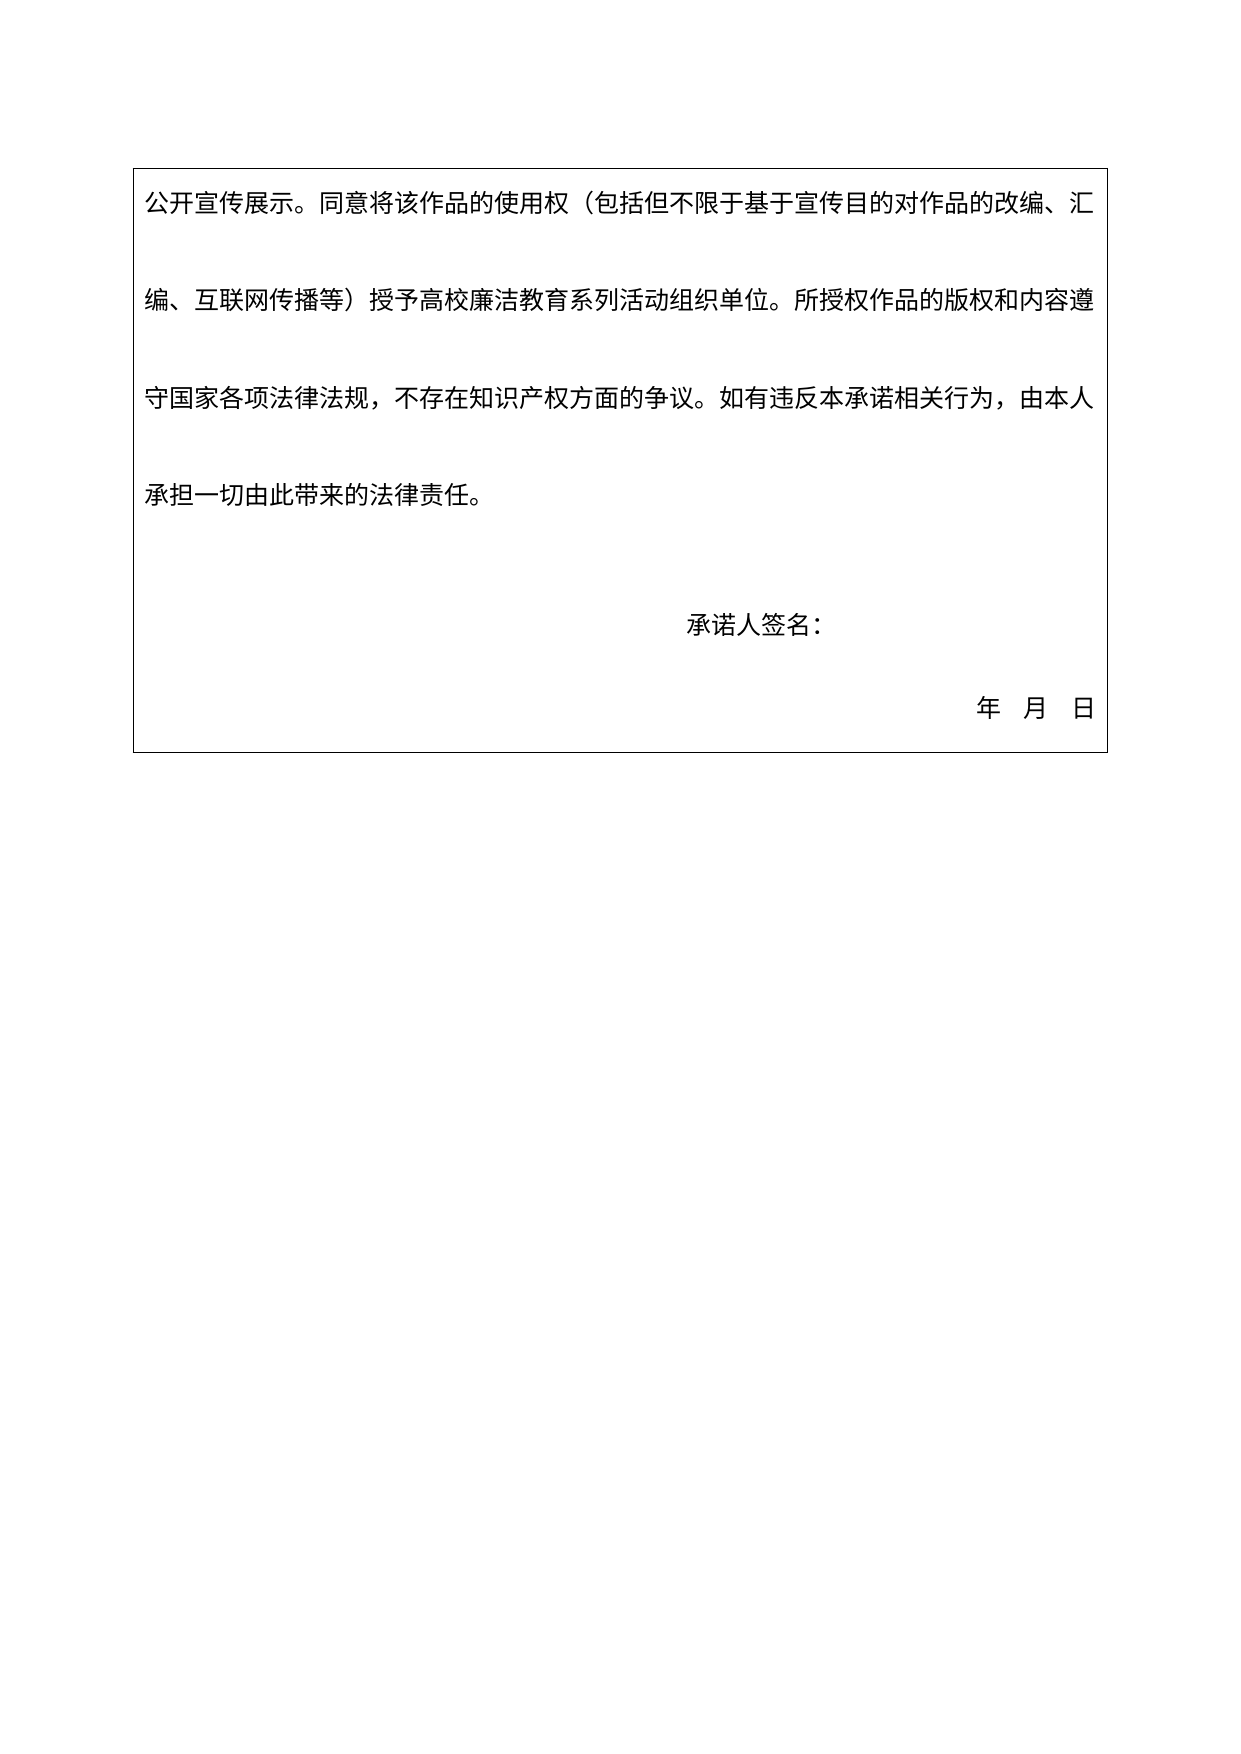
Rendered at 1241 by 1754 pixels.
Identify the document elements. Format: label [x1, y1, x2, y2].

table_cell [134, 169, 1107, 752]
